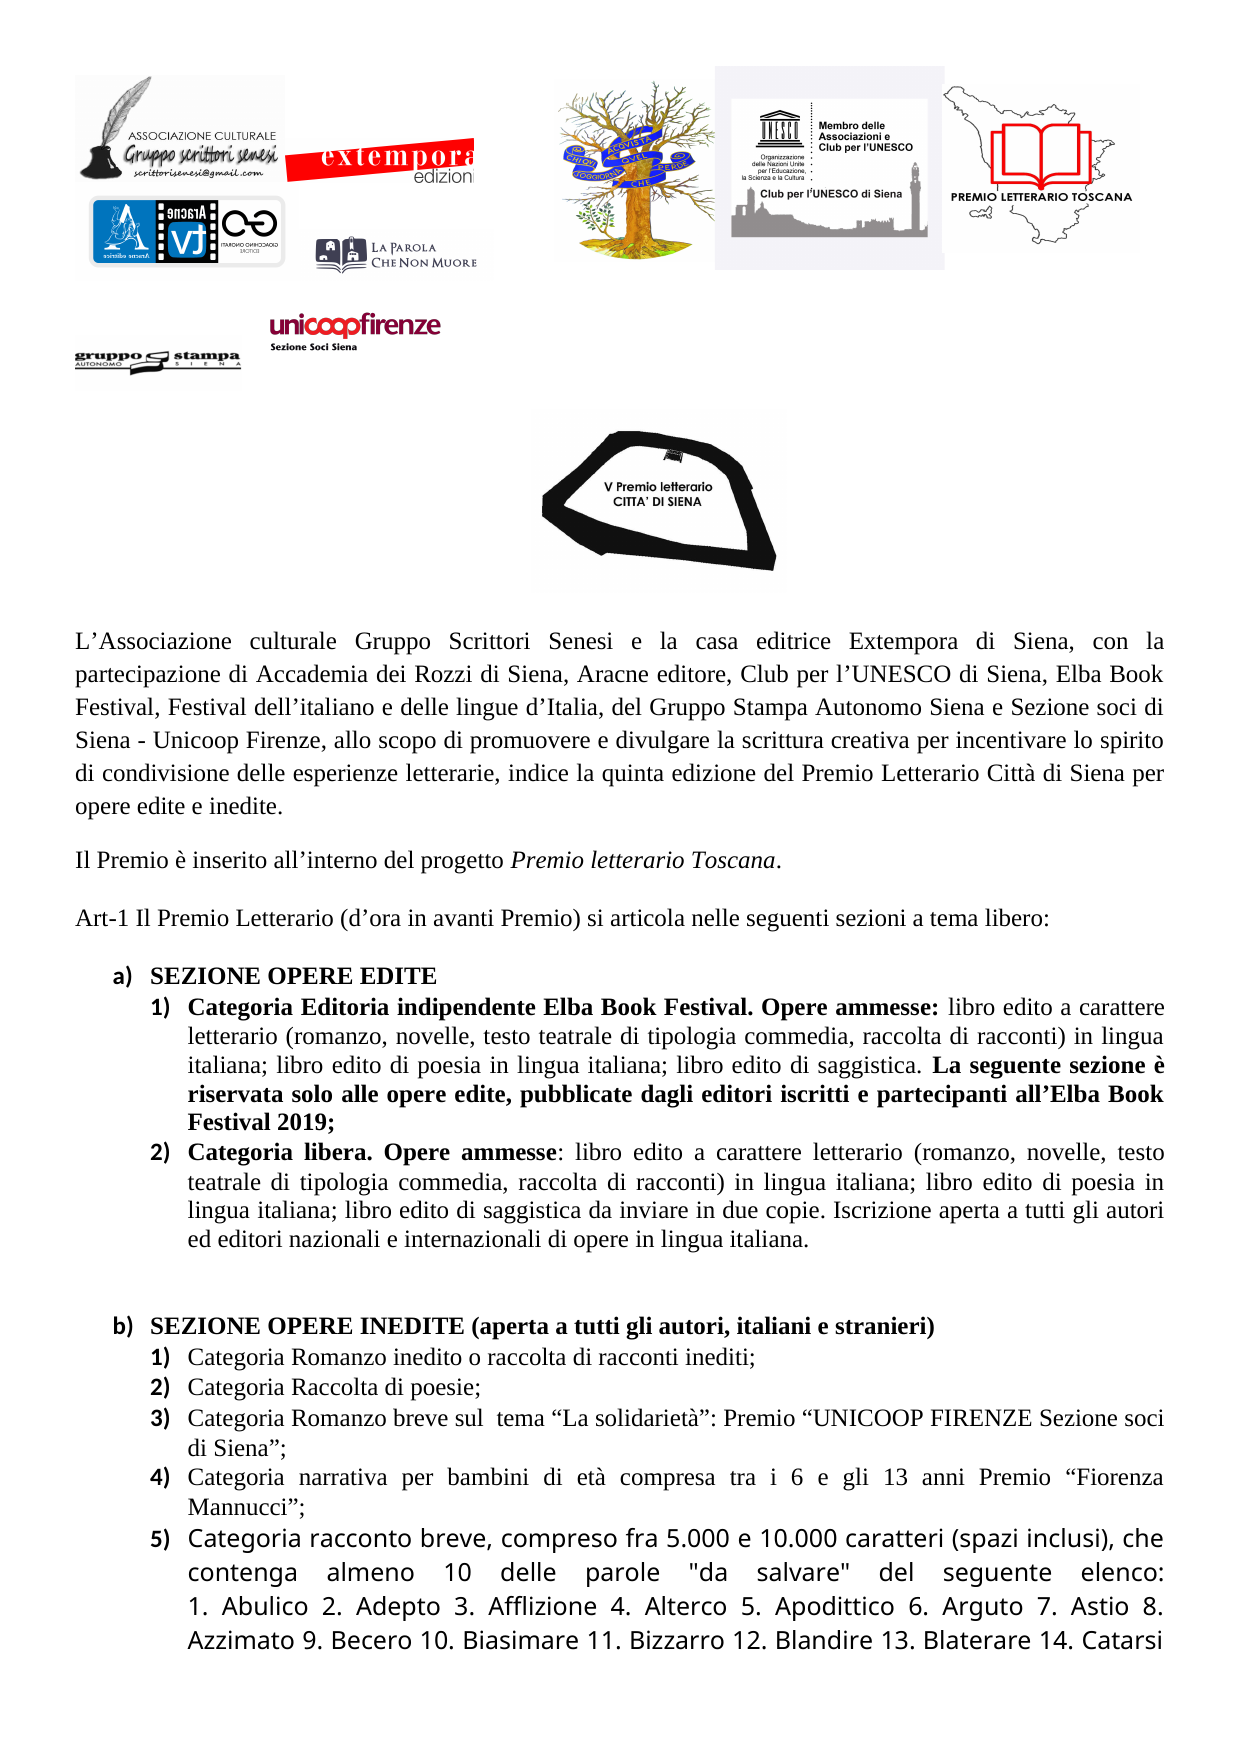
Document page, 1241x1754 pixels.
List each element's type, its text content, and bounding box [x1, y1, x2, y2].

list SEZIONE OPERE INEDITE (aperta a tutti gli autori, italiani e stranieri) [112, 1311, 1165, 1341]
list Categoria libera. Opere ammesse: libro edito a carattere letterario (romanzo, novelle, testo teatrale di tipologia commedia, raccolta di racconti) in lingua italiana; libro edito di poesia in lingua italiana; libro edito di saggistica da inviare in due copie. Iscrizione aperta a tutti gli autori ed editori nazionali e internazionali di opere in lingua italiana. [150, 1136, 1165, 1253]
list Categoria Editoria indipendente Elba Book Festival. Opere ammesse: libro edito a carattere letterario (romanzo, novelle, testo teatrale di tipologia commedia, raccolta di racconti) in lingua italiana; libro edito di poesia in lingua italiana; libro edito di saggistica. La seguente sezione è riservata solo alle opere edite, pubblicate dagli editori iscritti e partecipanti all’Elba Book Festival 2019; [150, 991, 1165, 1136]
list SEZIONE OPERE EDITE [112, 960, 1165, 991]
list Categoria Raccolta di poesie; [150, 1372, 1165, 1402]
picture [553, 66, 1141, 270]
list Categoria Romanzo breve sul tema “La solidarietà”: Premio “UNICOOP FIRENZE Sezione soci di Siena”; [150, 1402, 1165, 1461]
text Art-1 Il Premio Letterario (d’ora in avanti Premio) si articola nelle seguenti sezioni a tema libero: [75, 903, 1165, 931]
text Il Premio è inserito all’interno del progetto Premio letterario Toscana. [75, 845, 1165, 874]
list Categoria narrativa per bambini di età compresa tra i 6 e gli 13 anni Premio “Fiorenza Mannucci”; [150, 1461, 1165, 1521]
picture [531, 409, 787, 593]
list Categoria Romanzo inedito o raccolta di racconti inediti; [150, 1341, 1165, 1372]
list L’Associazione culturale Gruppo Scrittori Senesi e la casa editrice Extempora di Siena, con la partecipazione di Accademia dei Rozzi di Siena, Aracne editore, Club per l’UNESCO di Siena, Elba Book Festival, Festival dell’italiano e delle lingue d’Italia, del Gruppo Stampa Autonomo Siena e Sezione soci di Siena - Unicoop Firenze, allo scopo di promuovere e divulgare la scrittura creativa per incentivare lo spirito di condivisione delle esperienze letterarie, indice la quinta edizione del Premio Letterario Città di Siena per opere edite e inedite. [75, 626, 1165, 820]
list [150, 1521, 1165, 1657]
picture [75, 75, 494, 281]
picture [75, 335, 242, 391]
